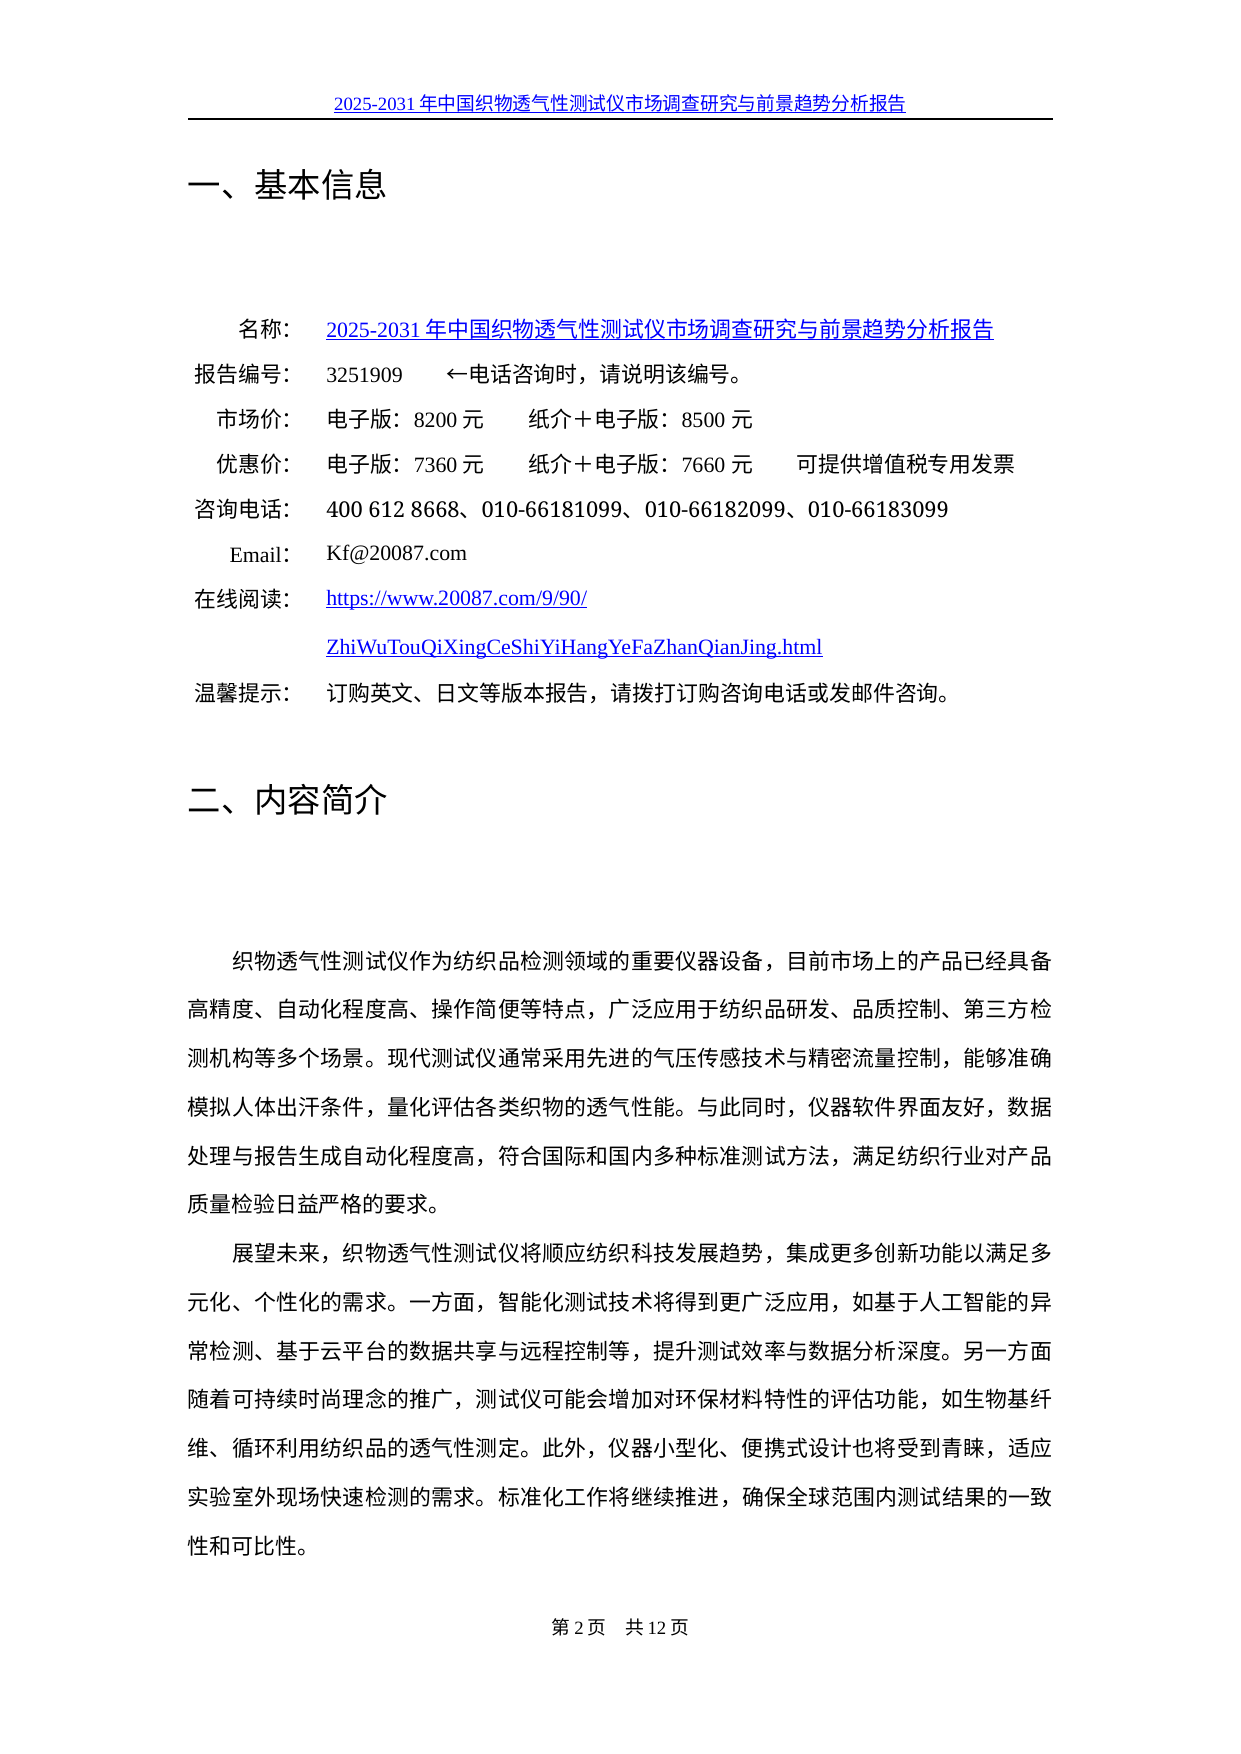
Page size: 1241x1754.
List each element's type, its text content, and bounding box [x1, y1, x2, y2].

table_cell 市场价： [167, 402, 315, 447]
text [187, 943, 1053, 1561]
table_cell 订购英文、日文等版本报告，请拨打订购咨询电话或发邮件咨询。 [315, 675, 1073, 720]
table_cell Email： [167, 537, 315, 582]
title 二、内容简介 [187, 766, 1053, 831]
table_cell 3251909 ←电话咨询时，请说明该编号。 [315, 357, 1073, 402]
table_cell [315, 582, 1073, 675]
table_cell Kf@20087.com [315, 537, 1073, 582]
table_cell 咨询电话： [167, 492, 315, 537]
title 一、基本信息 [187, 150, 1053, 215]
table_cell 报告编号： [167, 357, 315, 402]
table_header 2025-2031年中国织物透气性测试仪市场调查研究与前景趋势分析报告 [315, 312, 1073, 357]
table_cell 温馨提示： [167, 675, 315, 720]
table_cell 400 612 8668、010-66181099、010-66182099、010-66183099 [315, 492, 1073, 537]
table_cell 电子版：8200 元 纸介＋电子版：8500 元 [315, 402, 1073, 447]
table_header 名称： [167, 312, 315, 357]
table_cell 电子版：7360 元 纸介＋电子版：7660 元 可提供增值税专用发票 [315, 447, 1073, 492]
table_cell 在线阅读： [167, 582, 315, 675]
table_cell 优惠价： [167, 447, 315, 492]
